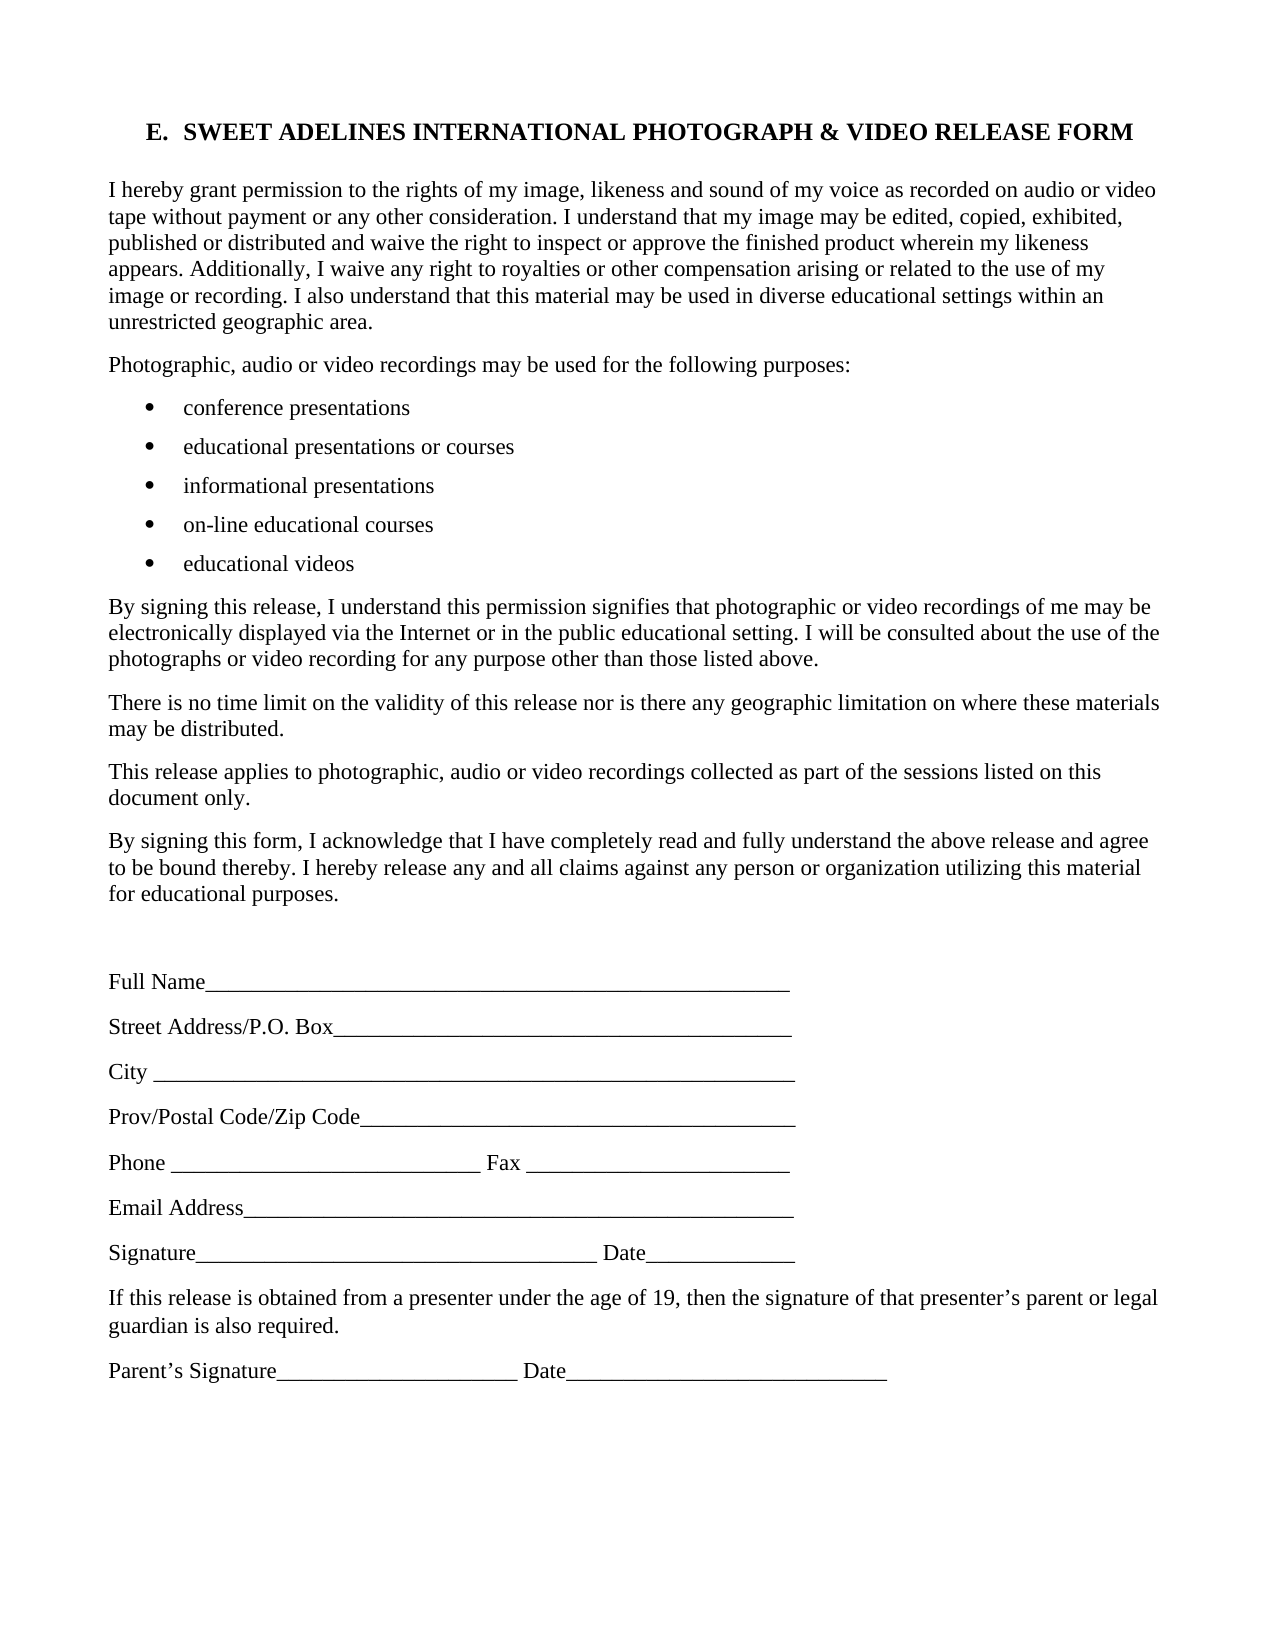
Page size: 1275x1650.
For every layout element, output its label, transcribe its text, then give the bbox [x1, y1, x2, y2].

text Full Name___________________________________________________ [108, 968, 1167, 994]
text By signing this form, I acknowledge that I have completely read and fully understand the above release and agree to be bound thereby. I hereby release any and all claims against any person or organization utilizing this material for educational purposes. [108, 827, 1167, 906]
list conference presentations [146, 394, 1137, 421]
list informational presentations [146, 472, 1137, 498]
list educational presentations or courses [146, 433, 1137, 459]
text Parent’s Signature_____________________ Date____________________________ [108, 1357, 1167, 1384]
text By signing this release, I understand this permission signifies that photographic or video recordings of me may be electronically displayed via the Internet or in the public educational setting. I will be consulted about the use of the photographs or video recording for any purpose other than those listed above. [108, 593, 1167, 672]
text Signature___________________________________ Date_____________ [108, 1239, 1167, 1265]
text Prov/Postal Code/Zip Code______________________________________ [108, 1103, 1167, 1130]
list on-line educational courses [146, 511, 1137, 537]
list educational videos [146, 550, 1137, 576]
text If this release is obtained from a presenter under the age of 19, then the signature of that presenter’s parent or legal guardian is also required. [108, 1284, 1167, 1339]
text Street Address/P.O. Box________________________________________ [108, 1013, 1167, 1039]
text Phone ___________________________ Fax _______________________ [108, 1148, 1167, 1175]
text This release applies to photographic, audio or video recordings collected as part of the sessions listed on this document only. [108, 758, 1167, 811]
text There is no time limit on the validity of this release nor is there any geographic limitation on where these materials may be distributed. [108, 688, 1167, 741]
subtitle Sweet Adelines International Photograph & Video Release Form [146, 117, 1167, 146]
text Photographic, audio or video recordings may be used for the following purposes: [108, 351, 1167, 378]
text Email Address________________________________________________ [108, 1194, 1167, 1220]
text City ________________________________________________________ [108, 1058, 1167, 1085]
text I hereby grant permission to the rights of my image, likeness and sound of my voice as recorded on audio or video tape without payment or any other consideration. I understand that my image may be edited, copied, exhibited, published or distributed and waive the right to inspect or approve the finished product wherein my likeness appears. Additionally, I waive any right to royalties or other compensation arising or related to the use of my image or recording. I also understand that this material may be used in diverse educational settings within an unrestricted geographic area. [108, 176, 1167, 334]
